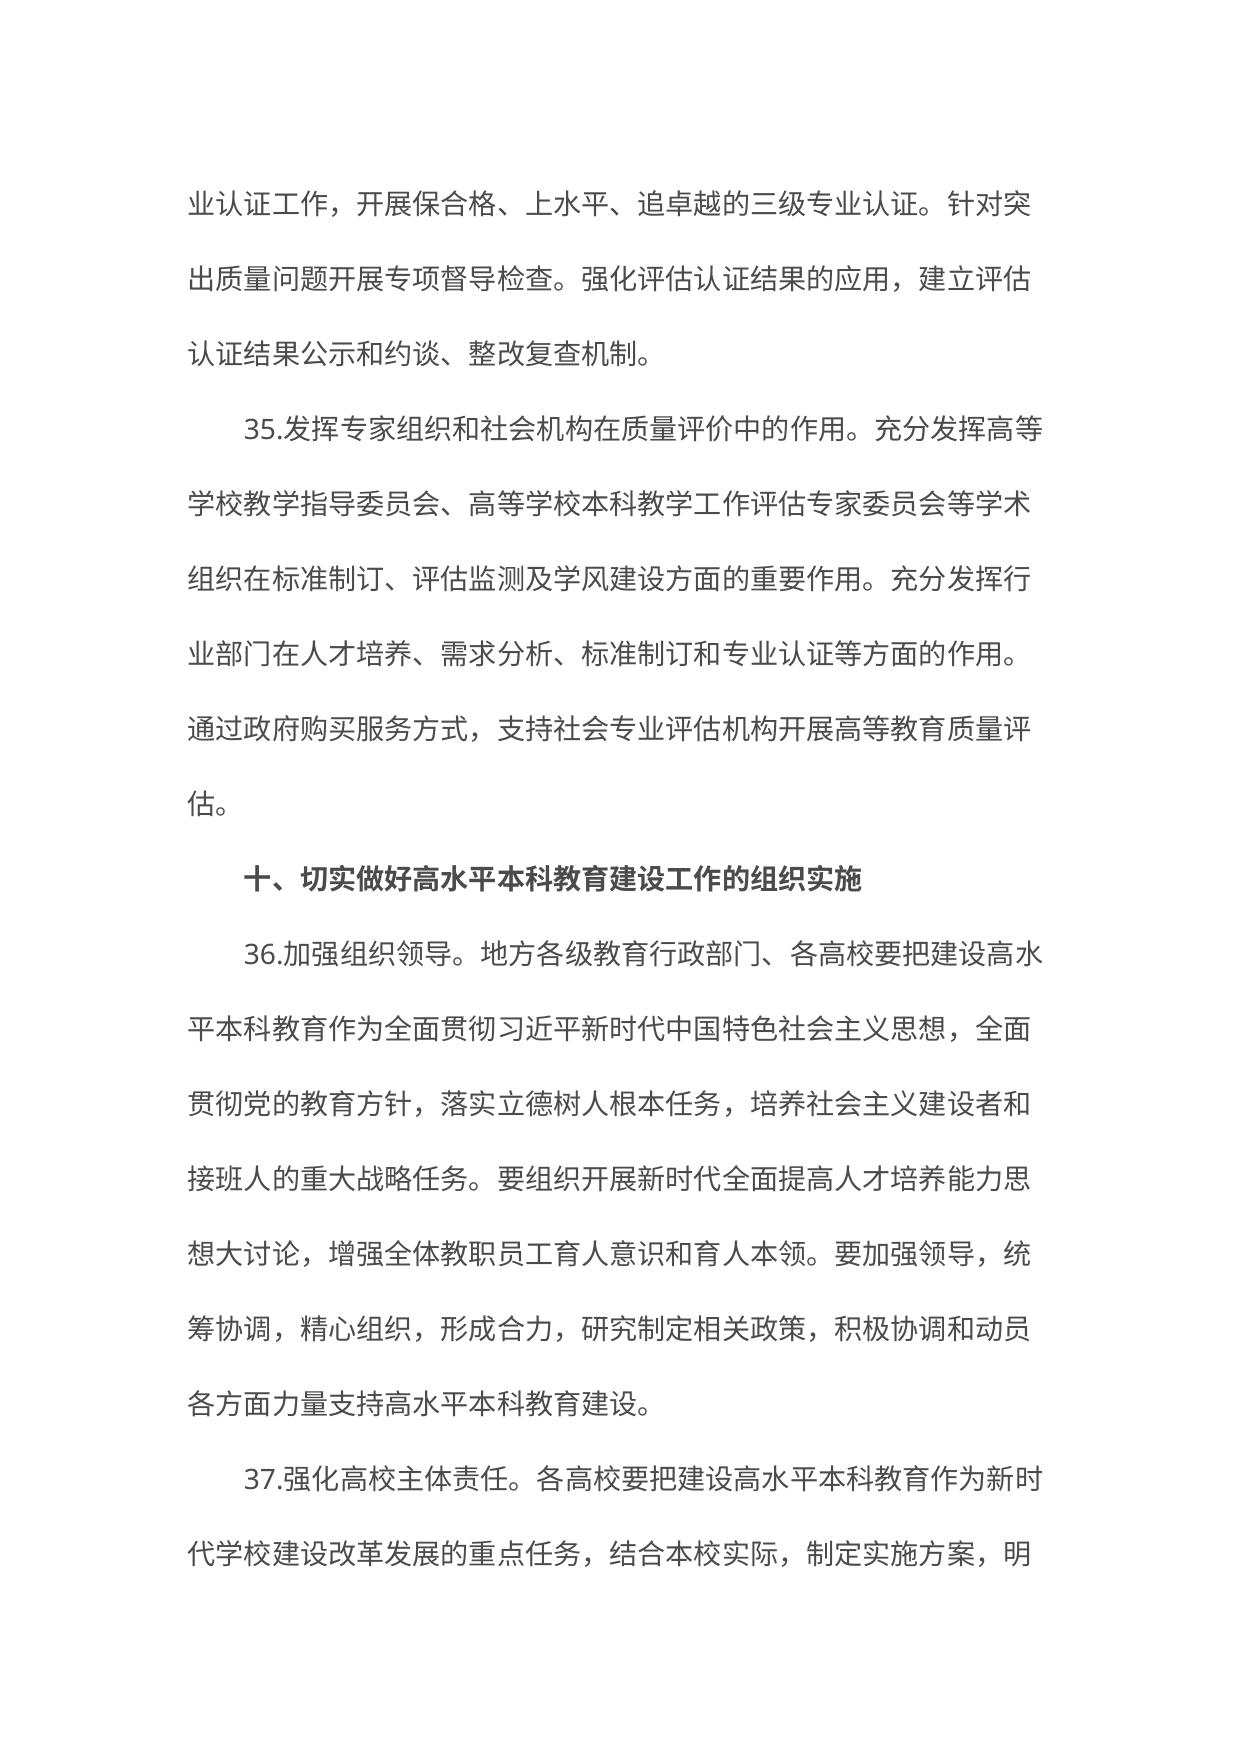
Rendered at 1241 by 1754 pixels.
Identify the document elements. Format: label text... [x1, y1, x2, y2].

text 35.发挥专家组织和社会机构在质量评价中的作用。充分发挥高等学校教学指导委员会、高等学校本科教学工作评估专家委员会等学术组织在标准制订、评估监测及学风建设方面的重要作用。充分发挥行业部门在人才培养、需求分析、标准制订和专业认证等方面的作用。通过政府购买服务方式，支持社会专业评估机构开展高等教育质量评估。 [187, 389, 1053, 839]
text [187, 1439, 1053, 1589]
text 十、切实做好高水平本科教育建设工作的组织实施 [187, 839, 1053, 914]
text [187, 164, 1053, 389]
text 36.加强组织领导。地方各级教育行政部门、各高校要把建设高水平本科教育作为全面贯彻习近平新时代中国特色社会主义思想，全面贯彻党的教育方针，落实立德树人根本任务，培养社会主义建设者和接班人的重大战略任务。要组织开展新时代全面提高人才培养能力思想大讨论，增强全体教职员工育人意识和育人本领。要加强领导，统筹协调，精心组织，形成合力，研究制定相关政策，积极协调和动员各方面力量支持高水平本科教育建设。 [187, 914, 1053, 1439]
